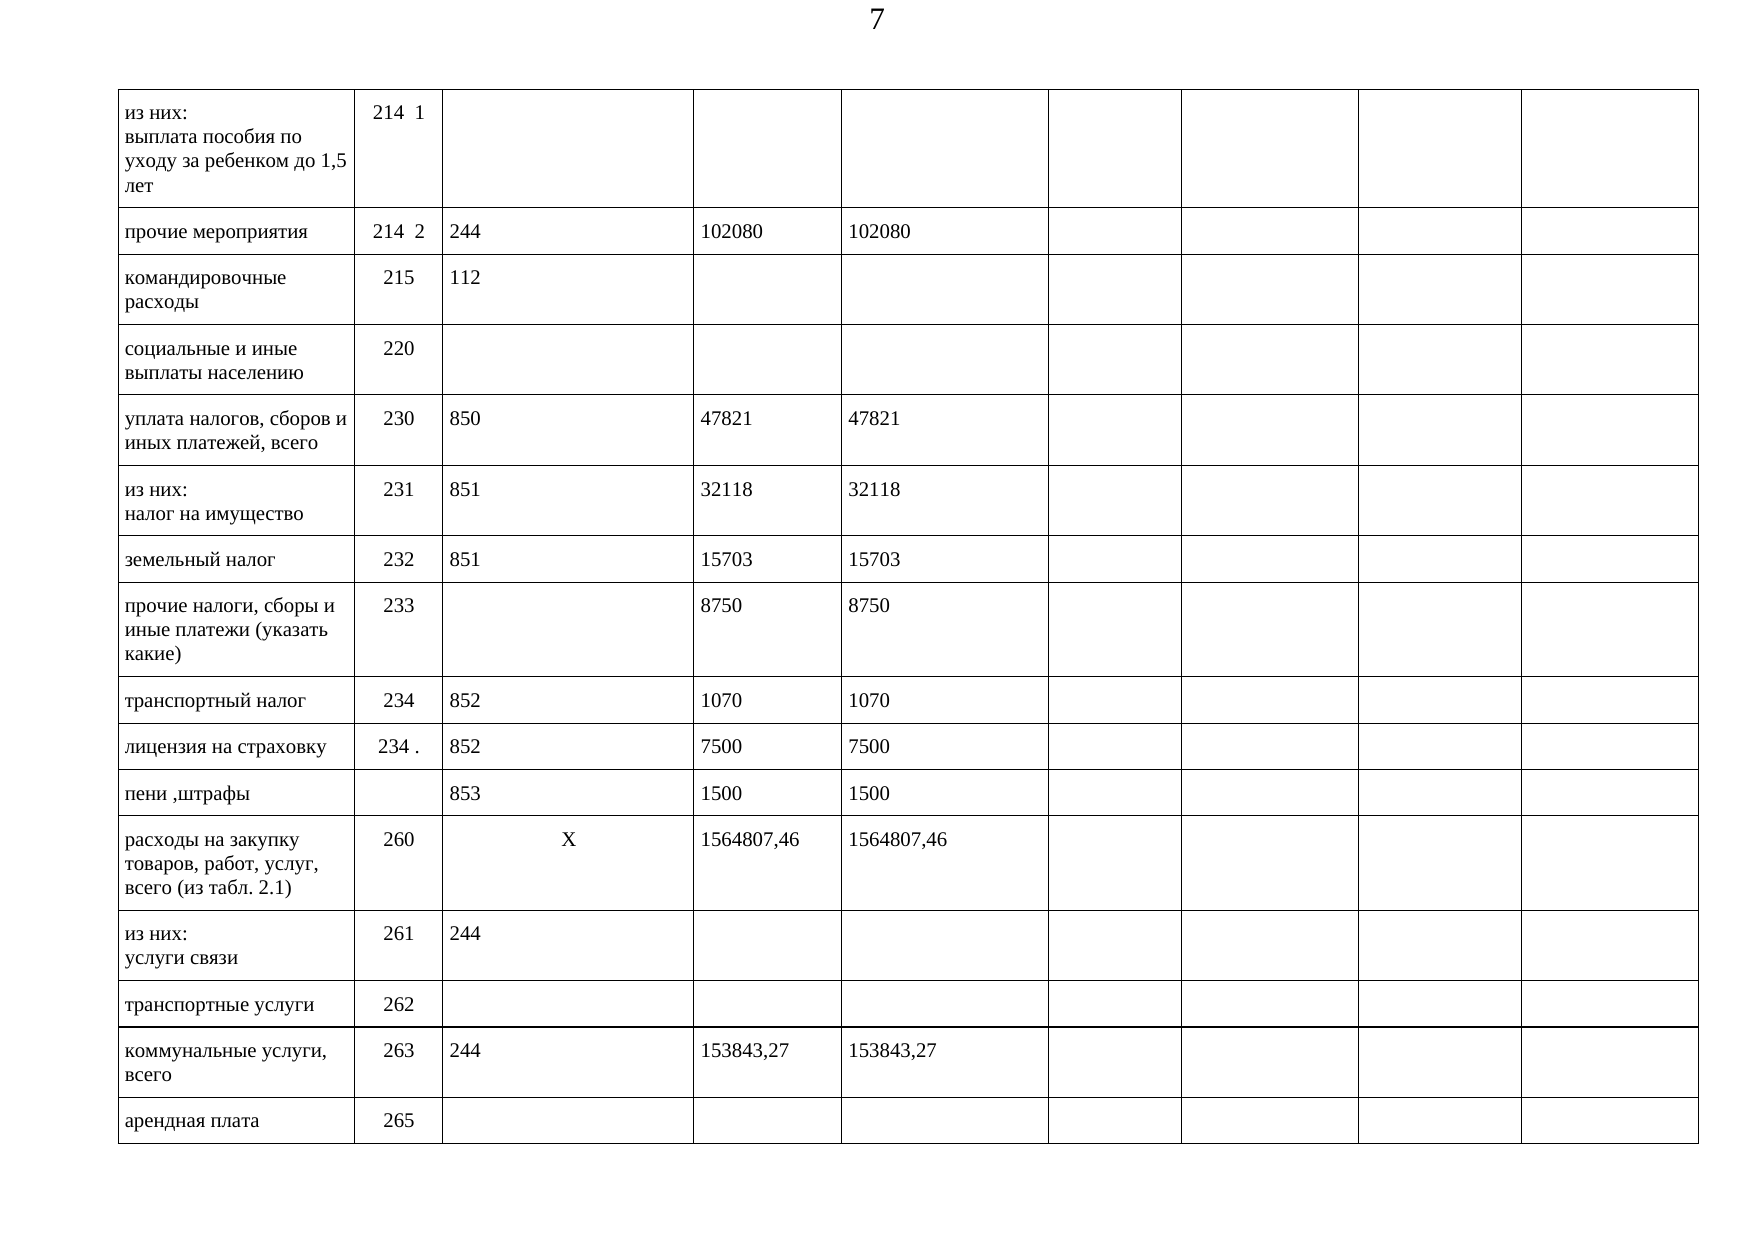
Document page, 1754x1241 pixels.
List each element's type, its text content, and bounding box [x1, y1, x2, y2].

table_cell 15703 [842, 536, 1048, 582]
table_cell [1182, 1098, 1358, 1143]
table_cell [1049, 816, 1181, 909]
table_cell [443, 981, 693, 1026]
table_cell 32118 [694, 466, 841, 535]
table_cell транспортные услуги [119, 981, 354, 1026]
table_cell [443, 583, 693, 676]
table_cell [842, 1098, 1048, 1143]
table_cell [1359, 208, 1521, 253]
table_cell земельный налог [119, 536, 354, 582]
table_cell [1049, 90, 1181, 207]
table_cell [1359, 911, 1521, 980]
table_cell командировочные расходы [119, 255, 354, 324]
table_cell [1359, 583, 1521, 676]
table_cell прочие мероприятия [119, 208, 354, 253]
table_cell 153843,27 [842, 1028, 1048, 1097]
table_cell [1522, 911, 1698, 980]
table_cell [1182, 536, 1358, 582]
table_cell [694, 911, 841, 980]
table_cell 32118 [842, 466, 1048, 535]
table_cell 852 [443, 724, 693, 769]
table_cell [1522, 90, 1698, 207]
table_cell [1359, 1028, 1521, 1097]
table_cell [1182, 395, 1358, 465]
table_cell [1359, 724, 1521, 769]
table_cell [1049, 255, 1181, 324]
table_cell [1049, 1028, 1181, 1097]
table_cell [1049, 325, 1181, 394]
table_cell 1564807,46 [694, 816, 841, 909]
table_cell 262 [355, 981, 442, 1026]
table_cell 47821 [842, 395, 1048, 465]
table_cell [694, 90, 841, 207]
table_cell 263 [355, 1028, 442, 1097]
table_cell 244 [443, 1028, 693, 1097]
table_cell 112 [443, 255, 693, 324]
table_cell 231 [355, 466, 442, 535]
table_cell [1522, 583, 1698, 676]
table_cell [694, 1098, 841, 1143]
table_cell 8750 [694, 583, 841, 676]
table_cell [1182, 90, 1358, 207]
table_cell [1359, 536, 1521, 582]
table_cell [1359, 325, 1521, 394]
table_cell [1522, 770, 1698, 815]
table_cell 1500 [694, 770, 841, 815]
table_cell 7500 [694, 724, 841, 769]
table_cell X [443, 816, 693, 909]
table_cell 853 [443, 770, 693, 815]
table_cell пени ,штрафы [119, 770, 354, 815]
table_cell 851 [443, 466, 693, 535]
table_cell [443, 325, 693, 394]
table_cell [1522, 1028, 1698, 1097]
table_cell 7500 [842, 724, 1048, 769]
table_cell [1522, 208, 1698, 253]
table_cell [694, 325, 841, 394]
table_cell 214 1 [355, 90, 442, 207]
table_cell [1049, 770, 1181, 815]
table_cell 244 [443, 208, 693, 253]
table_cell [1359, 981, 1521, 1026]
table_cell лицензия на страховку [119, 724, 354, 769]
table_cell [1522, 325, 1698, 394]
table_cell 1500 [842, 770, 1048, 815]
table_cell транспортный налог [119, 677, 354, 722]
table_cell [694, 255, 841, 324]
table_cell [842, 911, 1048, 980]
table_cell [1359, 90, 1521, 207]
table_cell [1182, 981, 1358, 1026]
table_cell 15703 [694, 536, 841, 582]
table_cell [1049, 724, 1181, 769]
table_cell 102080 [842, 208, 1048, 253]
table_cell [1049, 911, 1181, 980]
table_cell [842, 325, 1048, 394]
table_cell [1182, 1028, 1358, 1097]
table_cell из них: налог на имущество [119, 466, 354, 535]
table_cell [1522, 1098, 1698, 1143]
table_cell [443, 1098, 693, 1143]
table_cell [443, 90, 693, 207]
table_cell [1522, 677, 1698, 722]
table_cell [1182, 724, 1358, 769]
table_cell [1359, 466, 1521, 535]
table_cell [842, 981, 1048, 1026]
table_cell 850 [443, 395, 693, 465]
table_cell 234 . [355, 724, 442, 769]
table_cell [1182, 255, 1358, 324]
table_cell 153843,27 [694, 1028, 841, 1097]
table_cell 1564807,46 [842, 816, 1048, 909]
table_cell [1522, 255, 1698, 324]
table_cell [1522, 724, 1698, 769]
table_cell [1049, 208, 1181, 253]
table_cell 102080 [694, 208, 841, 253]
table_cell прочие налоги, сборы и иные платежи (указать какие) [119, 583, 354, 676]
table_cell 265 [355, 1098, 442, 1143]
table_cell [1049, 536, 1181, 582]
table_cell 1070 [694, 677, 841, 722]
table_cell [1359, 770, 1521, 815]
table_cell [1359, 255, 1521, 324]
table_cell [1182, 208, 1358, 253]
table_cell 214 2 [355, 208, 442, 253]
table_cell [1522, 395, 1698, 465]
table_cell [1359, 1098, 1521, 1143]
table_cell расходы на закупку товаров, работ, услуг, всего (из табл. 2.1) [119, 816, 354, 909]
table_cell 233 [355, 583, 442, 676]
table_cell 1070 [842, 677, 1048, 722]
table_cell [1359, 816, 1521, 909]
table_cell [842, 255, 1048, 324]
table_cell [1049, 466, 1181, 535]
table_cell из них: услуги связи [119, 911, 354, 980]
table_cell [1049, 677, 1181, 722]
table_cell 230 [355, 395, 442, 465]
table_cell [1359, 677, 1521, 722]
table_cell [1522, 981, 1698, 1026]
table_cell [1182, 816, 1358, 909]
table_cell 244 [443, 911, 693, 980]
table_cell [1049, 981, 1181, 1026]
table_cell [1182, 911, 1358, 980]
table_cell [842, 90, 1048, 207]
table_cell [694, 981, 841, 1026]
table_cell коммунальные услуги, всего [119, 1028, 354, 1097]
table_cell [1522, 536, 1698, 582]
table_cell 851 [443, 536, 693, 582]
table_cell из них: выплата пособия по уходу за ребенком до 1,5 лет [119, 90, 354, 207]
table_cell уплата налогов, сборов и иных платежей, всего [119, 395, 354, 465]
table_cell 852 [443, 677, 693, 722]
table_cell [1049, 583, 1181, 676]
table_cell 8750 [842, 583, 1048, 676]
table_cell [355, 770, 442, 815]
table_cell 232 [355, 536, 442, 582]
table_cell [1049, 1098, 1181, 1143]
table_cell [1182, 770, 1358, 815]
table_cell [1359, 395, 1521, 465]
table_cell 215 [355, 255, 442, 324]
table_cell 260 [355, 816, 442, 909]
table_cell [1522, 816, 1698, 909]
table_cell 47821 [694, 395, 841, 465]
table_cell 261 [355, 911, 442, 980]
table_cell [1182, 677, 1358, 722]
table_cell [1182, 325, 1358, 394]
table_cell 234 [355, 677, 442, 722]
table_cell 220 [355, 325, 442, 394]
table_cell [1049, 395, 1181, 465]
table_cell социальные и иные выплаты населению [119, 325, 354, 394]
table_cell [1182, 583, 1358, 676]
table_cell арендная плата [119, 1098, 354, 1143]
table_cell [1182, 466, 1358, 535]
table_cell [1522, 466, 1698, 535]
